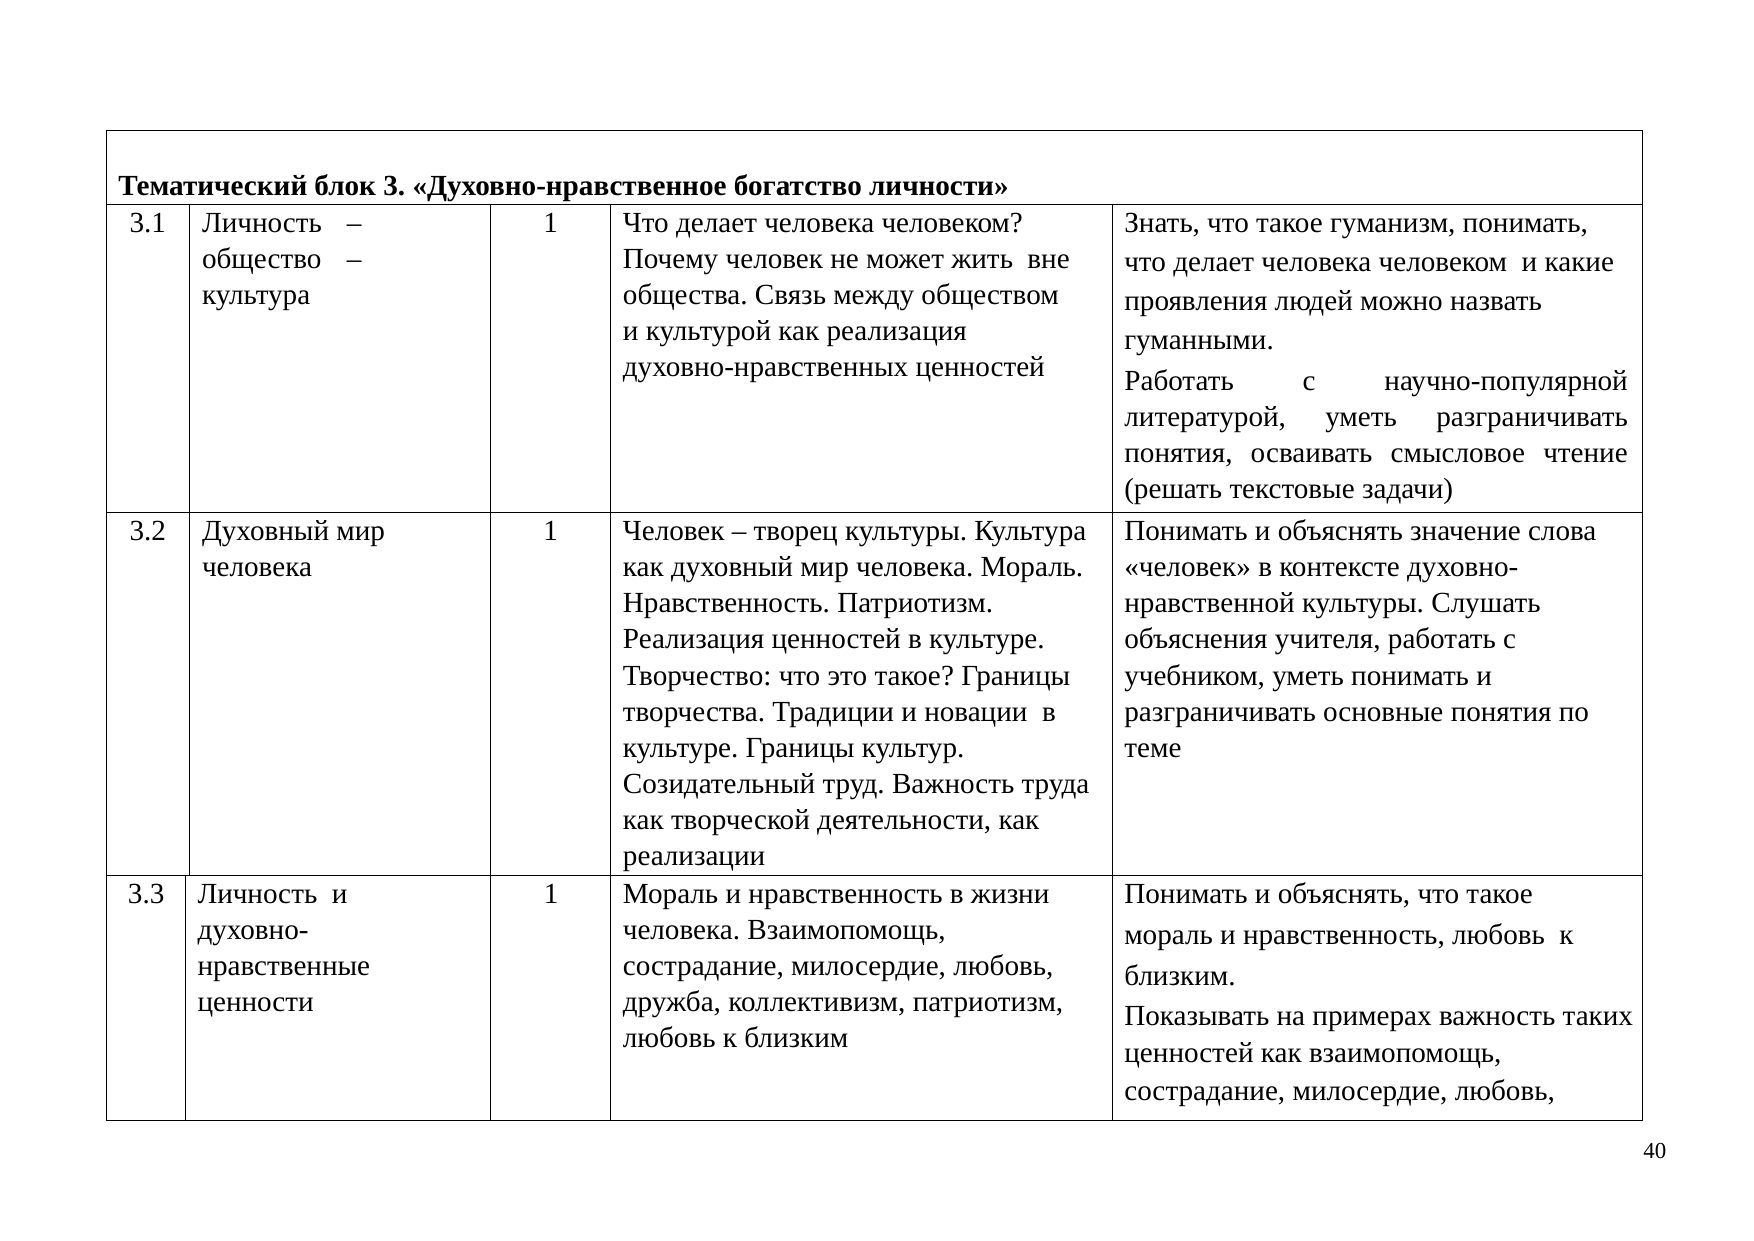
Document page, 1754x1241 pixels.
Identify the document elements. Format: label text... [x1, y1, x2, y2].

table_cell 3.3 [107, 876, 185, 1120]
table_cell Тематический блок 3. «Духовно-нравственное богатство личности» [107, 131, 1642, 204]
table_cell 1 [491, 513, 610, 875]
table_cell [186, 876, 490, 1120]
table_cell 1 [491, 876, 610, 1120]
table_cell Личность – общество – культура [190, 205, 490, 512]
table_cell 3.2 [107, 513, 189, 875]
table_cell Человек – творец культуры. Культура как духовный мир человека. Мораль. Нравственность. Патриотизм. Реализация ценностей в культуре. Творчество: что это такое? Границы творчества. Традиции и новации в культуре. Границы культур. Созидательный труд. Важность труда как творческой деятельности, как реализации [611, 513, 1112, 875]
table_cell 3.1 [107, 205, 189, 512]
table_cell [1113, 876, 1642, 1120]
table_cell Что делает человека человеком? Почему человек не может жить вне общества. Связь между обществом и культурой как реализация духовно-нравственных ценностей [611, 205, 1112, 512]
table_cell Знать, что такое гуманизм, понимать, что делает человека человеком и какие проявления людей можно назвать гуманными. Работать с научно-популярной литературой, уметь разграничивать понятия, осваивать смысловое чтение (решать текстовые задачи) [1113, 205, 1642, 512]
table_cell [611, 876, 1112, 1120]
table_cell 1 [491, 205, 610, 512]
table_cell Духовный мир человека [190, 513, 490, 875]
table_cell Понимать и объяснять значение слова «человек» в контексте духовно- нравственной культуры. Слушать объяснения учителя, работать с учебником, уметь понимать и разграничивать основные понятия по теме [1113, 513, 1642, 875]
